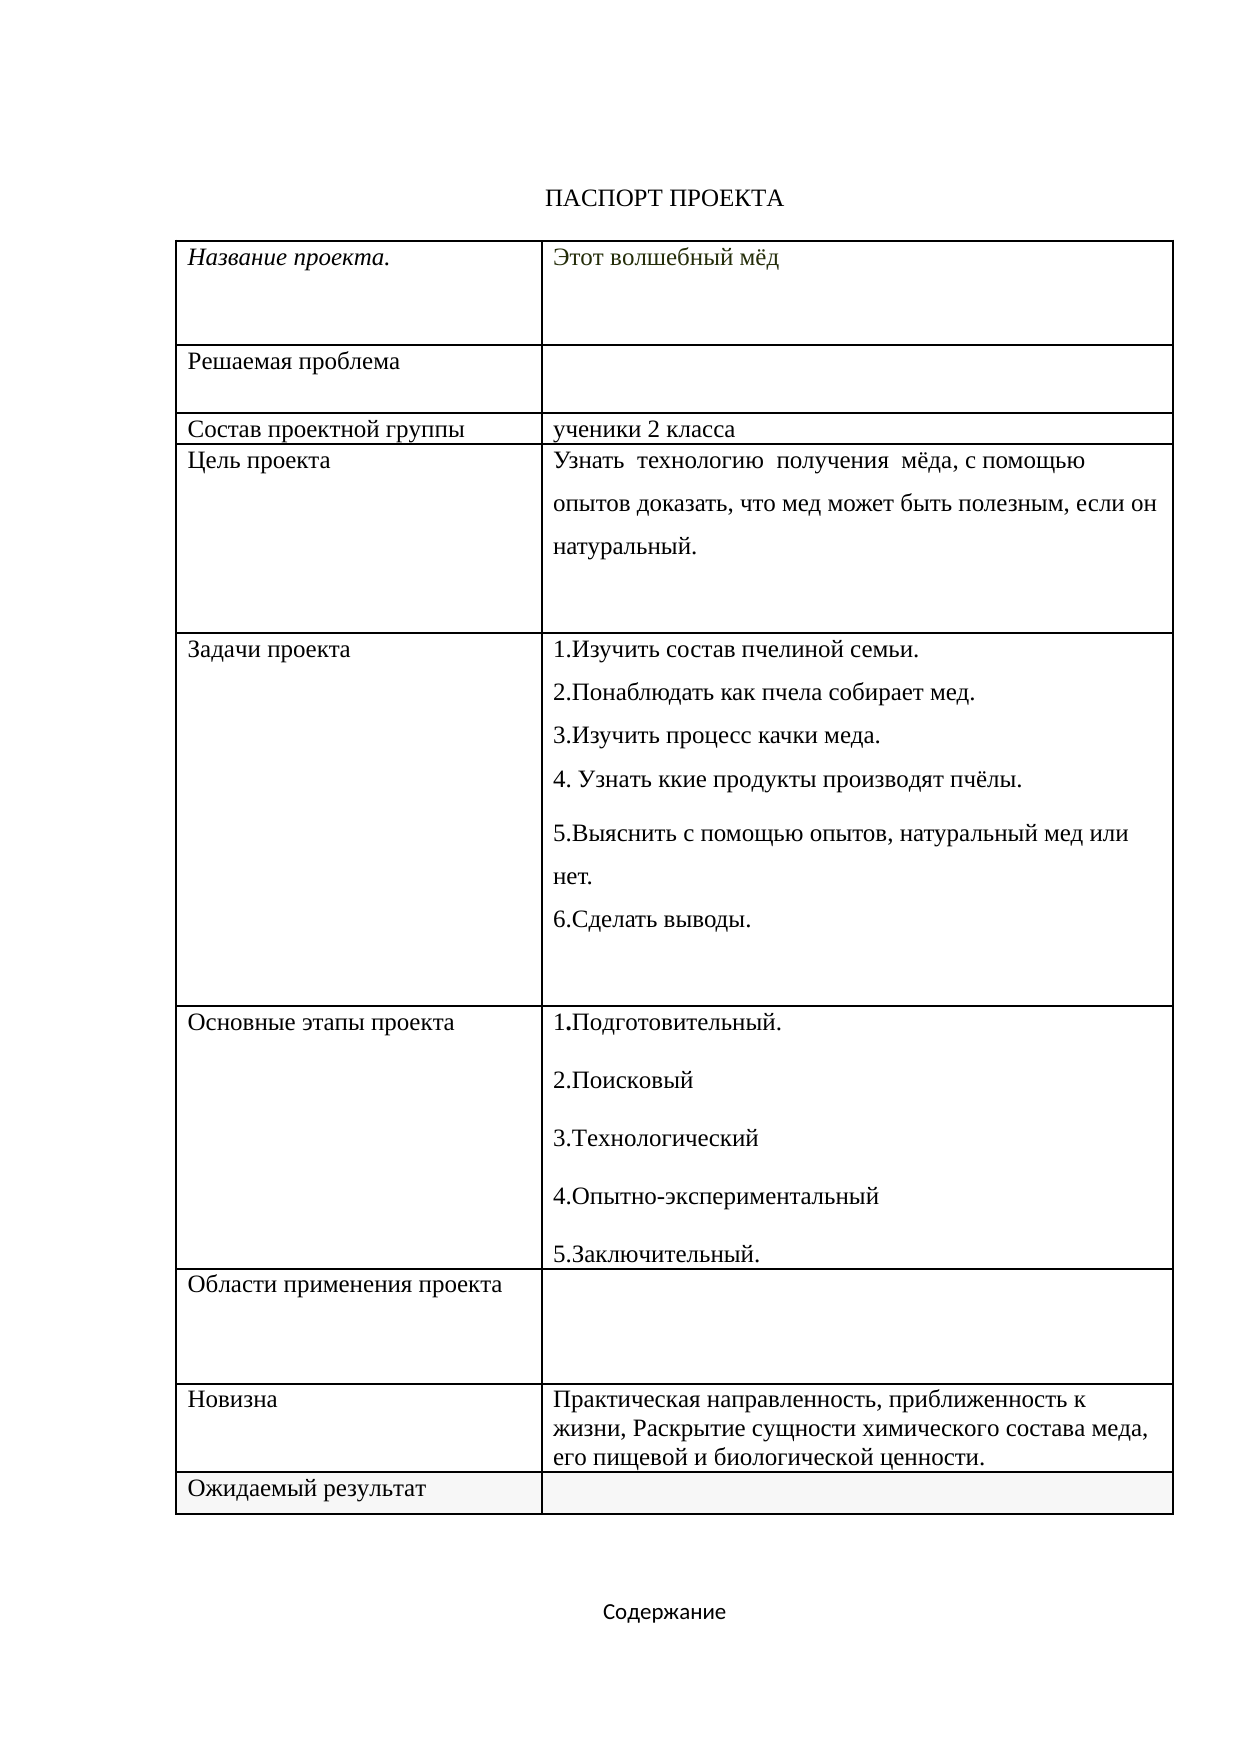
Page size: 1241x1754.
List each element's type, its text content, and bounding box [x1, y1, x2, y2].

table_cell ученики 2 класса [543, 414, 1172, 443]
table_cell Области применения проекта [177, 1270, 541, 1382]
table_cell [543, 346, 1172, 412]
table_header Название проекта. [177, 242, 541, 344]
text ПАСПОРТ ПРОЕКТА [177, 183, 1152, 212]
table_cell Ожидаемый результат [177, 1473, 541, 1513]
table_cell 1.Подготовительный. 2.Поисковый 3.Технологический 4.Опытно-экспериментальный 5.Заключительный. [543, 1007, 1172, 1267]
table_cell 1.Изучить состав пчелиной семьи. 2.Понаблюдать как пчела собирает мед. 3.Изучить процесс качки меда. 4. Узнать ккие продукты производят пчёлы. 5.Выяснить с помощью опытов, натуральный мед или нет. 6.Сделать выводы. [543, 634, 1172, 1005]
table_cell Новизна [177, 1385, 541, 1471]
table_cell Цель проекта [177, 445, 541, 632]
table_cell Узнать технологию получения мёда, с помощью опытов доказать, что мед может быть полезным, если он натуральный. [543, 445, 1172, 632]
table_cell Состав проектной группы [177, 414, 541, 443]
table_cell Задачи проекта [177, 634, 541, 1005]
table_cell [543, 1270, 1172, 1382]
table_cell Практическая направленность, приближенность к жизни, Раскрытие сущности химического состава меда, его пищевой и биологической ценности. [543, 1385, 1172, 1471]
text Содержание [177, 1597, 1152, 1625]
table_cell Основные этапы проекта [177, 1007, 541, 1267]
table_cell [543, 1473, 1172, 1513]
table_cell Решаемая проблема [177, 346, 541, 412]
table_header Этот волшебный мёд [543, 242, 1172, 344]
